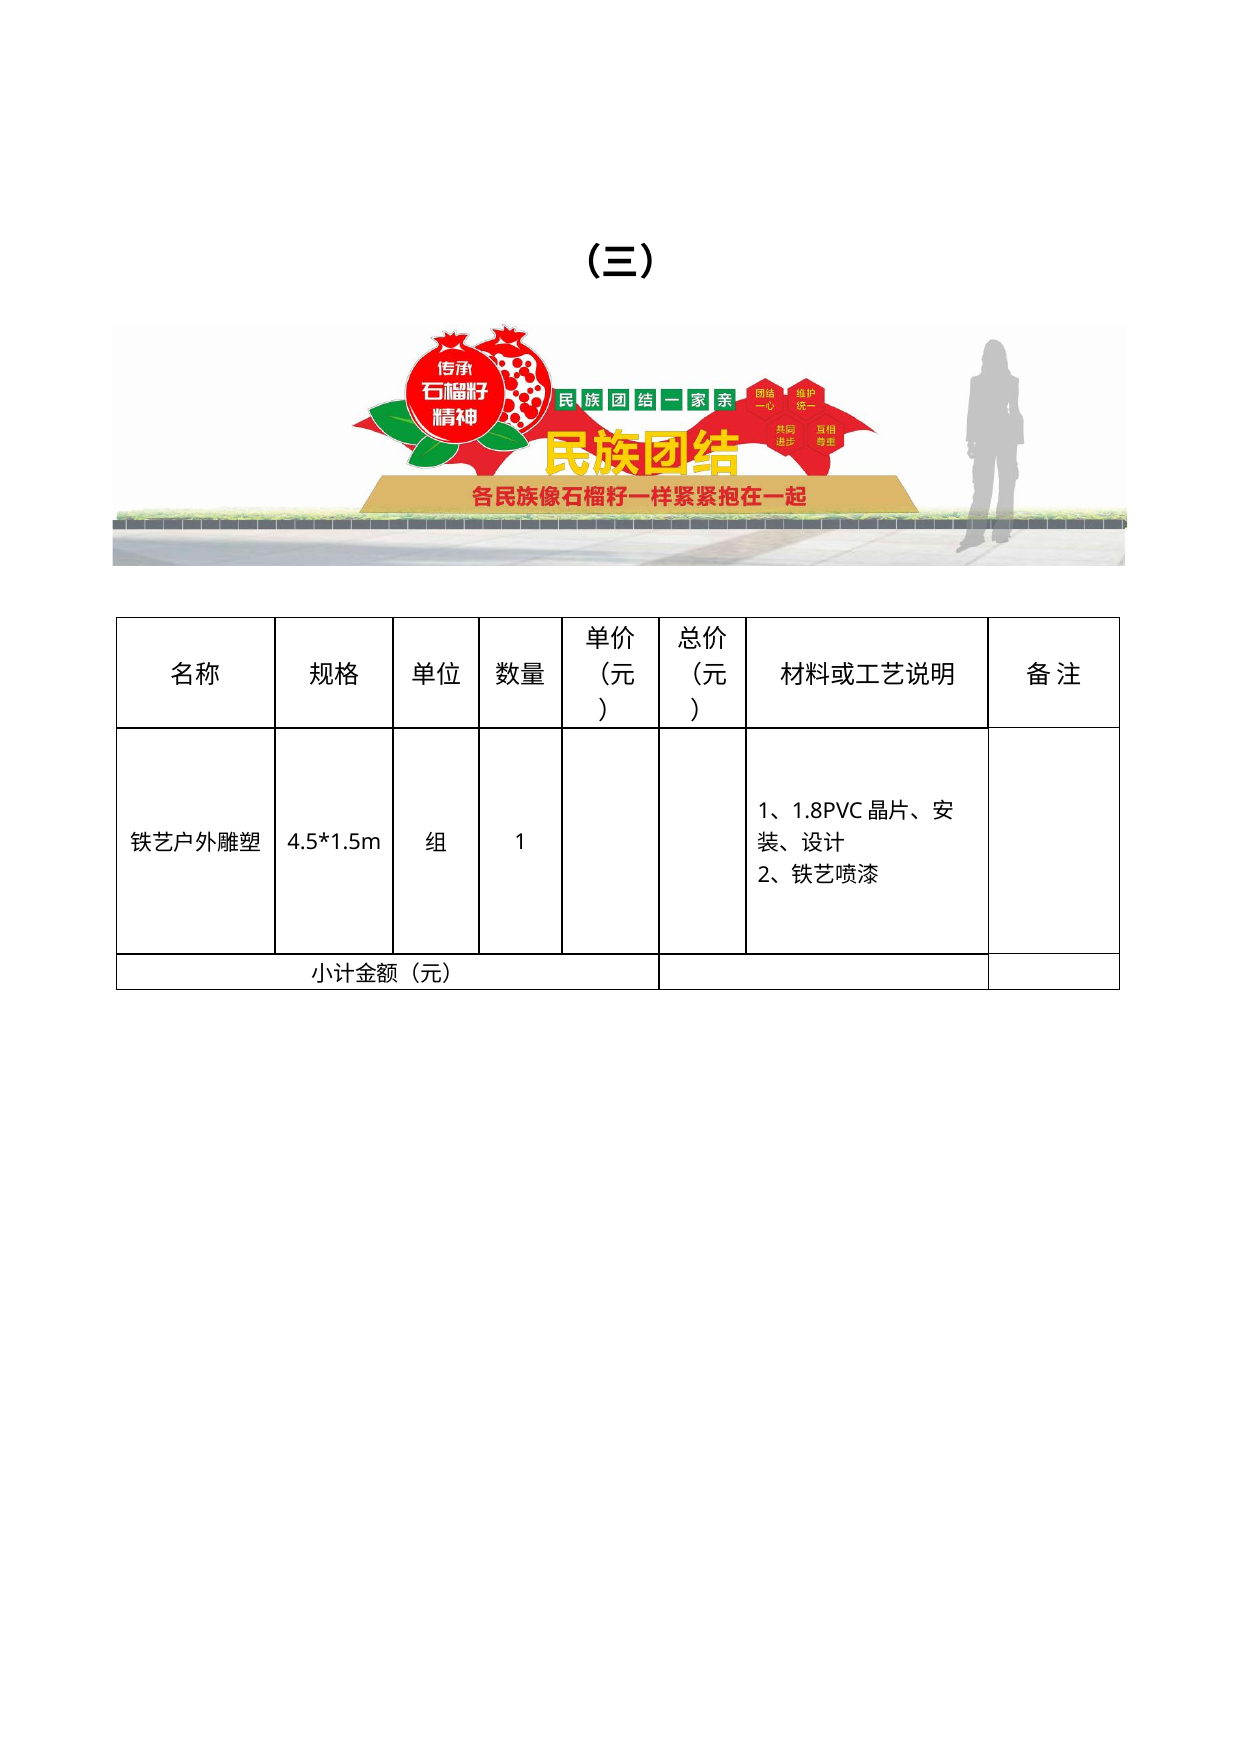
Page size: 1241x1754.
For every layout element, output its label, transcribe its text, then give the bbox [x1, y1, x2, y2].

table_cell 1 [480, 729, 561, 953]
table_cell [989, 954, 1119, 989]
table_header 总价（元） [660, 618, 745, 727]
table_cell [660, 955, 988, 989]
table_cell [660, 729, 745, 953]
table_cell 组 [394, 729, 478, 953]
table_header 单位 [394, 618, 478, 727]
table_cell 4.5*1.5m [276, 729, 392, 953]
table_cell 小计金额（元） [117, 955, 658, 989]
table_header 材料或工艺说明 [747, 618, 987, 727]
table_cell 1、1.8PVC晶片、安装、设计 2、铁艺喷漆 [747, 729, 988, 953]
table_cell 铁艺户外雕塑 [117, 729, 274, 953]
table_header 数量 [480, 618, 561, 727]
table_cell [989, 728, 1119, 953]
table_header 名称 [117, 618, 274, 727]
picture [112, 324, 1128, 566]
table_cell [563, 729, 658, 953]
table_header 单价（元） [563, 618, 658, 727]
text （三） [112, 227, 1128, 292]
table_header 备 注 [989, 618, 1119, 727]
table_header 规格 [276, 618, 392, 727]
